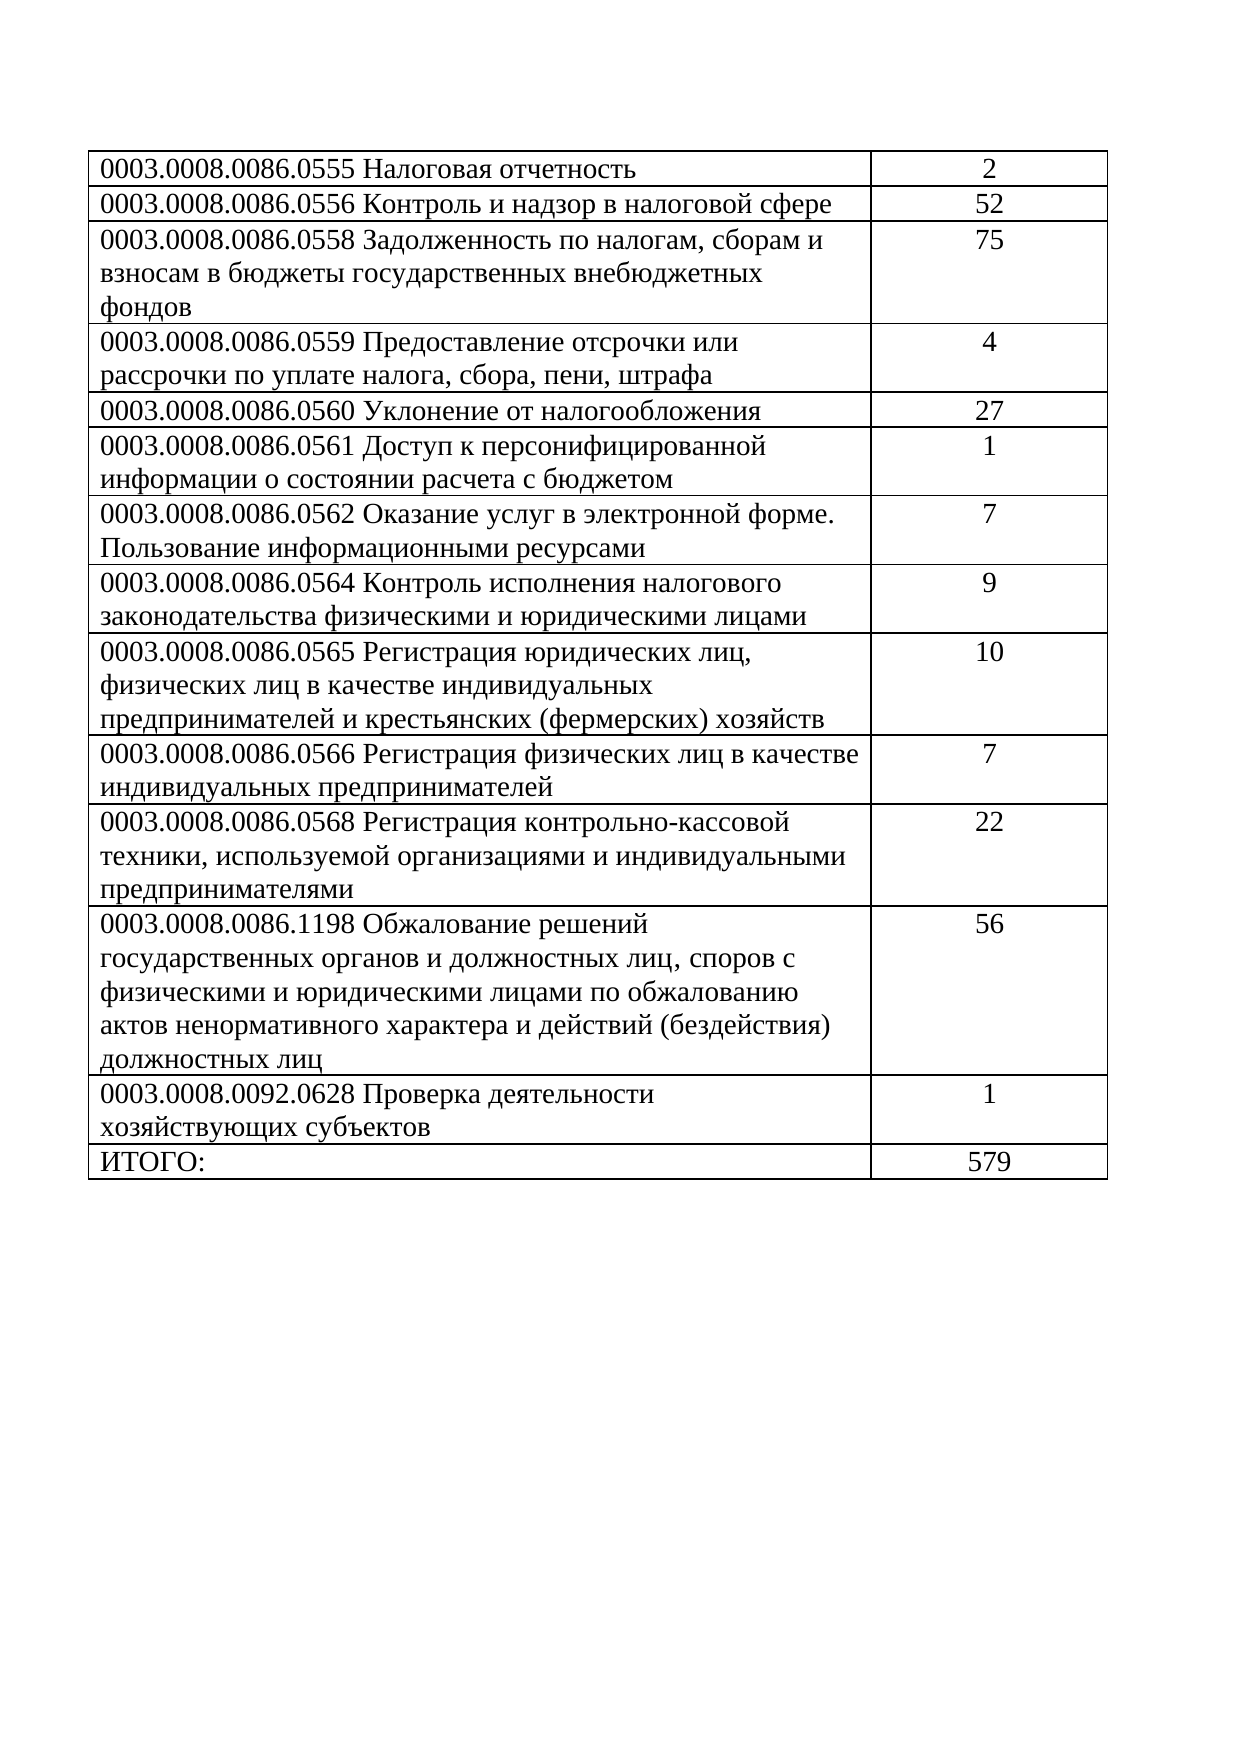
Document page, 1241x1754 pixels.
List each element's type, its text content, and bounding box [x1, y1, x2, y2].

table_cell 0003.0008.0086.0568 Регистрация контрольно-кассовой техники, используемой организациями и индивидуальными предпринимателями [89, 805, 870, 905]
table_cell 27 [872, 393, 1107, 426]
table_cell 56 [872, 907, 1107, 1074]
table_cell 0003.0008.0086.0562 Оказание услуг в электронной форме. Пользование информационными ресурсами [89, 496, 870, 563]
table_cell 1 [872, 1076, 1107, 1143]
table_cell 0003.0008.0086.0561 Доступ к персонифицированной информации о состоянии расчета с бюджетом [89, 428, 870, 495]
table_cell 0003.0008.0086.0556 Контроль и надзор в налоговой сфере [89, 187, 870, 220]
table_cell 0003.0008.0092.0628 Проверка деятельности хозяйствующих субъектов [89, 1076, 870, 1143]
table_cell 7 [872, 736, 1107, 803]
table_cell 0003.0008.0086.0564 Контроль исполнения налогового законодательства физическими и юридическими лицами [89, 565, 870, 632]
table_cell 2 [872, 152, 1107, 185]
table_cell 0003.0008.0086.0565 Регистрация юридических лиц, физических лиц в качестве индивидуальных предпринимателей и крестьянских (фермерских) хозяйств [89, 634, 870, 734]
table_cell 52 [872, 187, 1107, 220]
table_cell 22 [872, 805, 1107, 905]
table_cell 75 [872, 222, 1107, 322]
table_cell ИТОГО: [89, 1145, 870, 1178]
table_cell 579 [872, 1145, 1107, 1178]
table_cell 9 [872, 565, 1107, 632]
table_cell 0003.0008.0086.0555 Налоговая отчетность [89, 152, 870, 185]
table_cell 7 [872, 496, 1107, 563]
table_cell 0003.0008.0086.0559 Предоставление отсрочки или рассрочки по уплате налога, сбора, пени, штрафа [89, 324, 870, 391]
table_cell 1 [872, 428, 1107, 495]
table_cell 0003.0008.0086.0560 Уклонение от налогообложения [89, 393, 870, 426]
table_cell 0003.0008.0086.0558 Задолженность по налогам, сборам и взносам в бюджеты государственных внебюджетных фондов [89, 222, 870, 322]
table_cell 4 [872, 324, 1107, 391]
table_cell 0003.0008.0086.0566 Регистрация физических лиц в качестве индивидуальных предпринимателей [89, 736, 870, 803]
table_cell 10 [872, 634, 1107, 734]
table_cell 0003.0008.0086.1198 Обжалование решений государственных органов и должностных лиц‚ споров с физическими и юридическими лицами по обжалованию актов ненормативного характера и действий (бездействия) должностных лиц [89, 907, 870, 1074]
